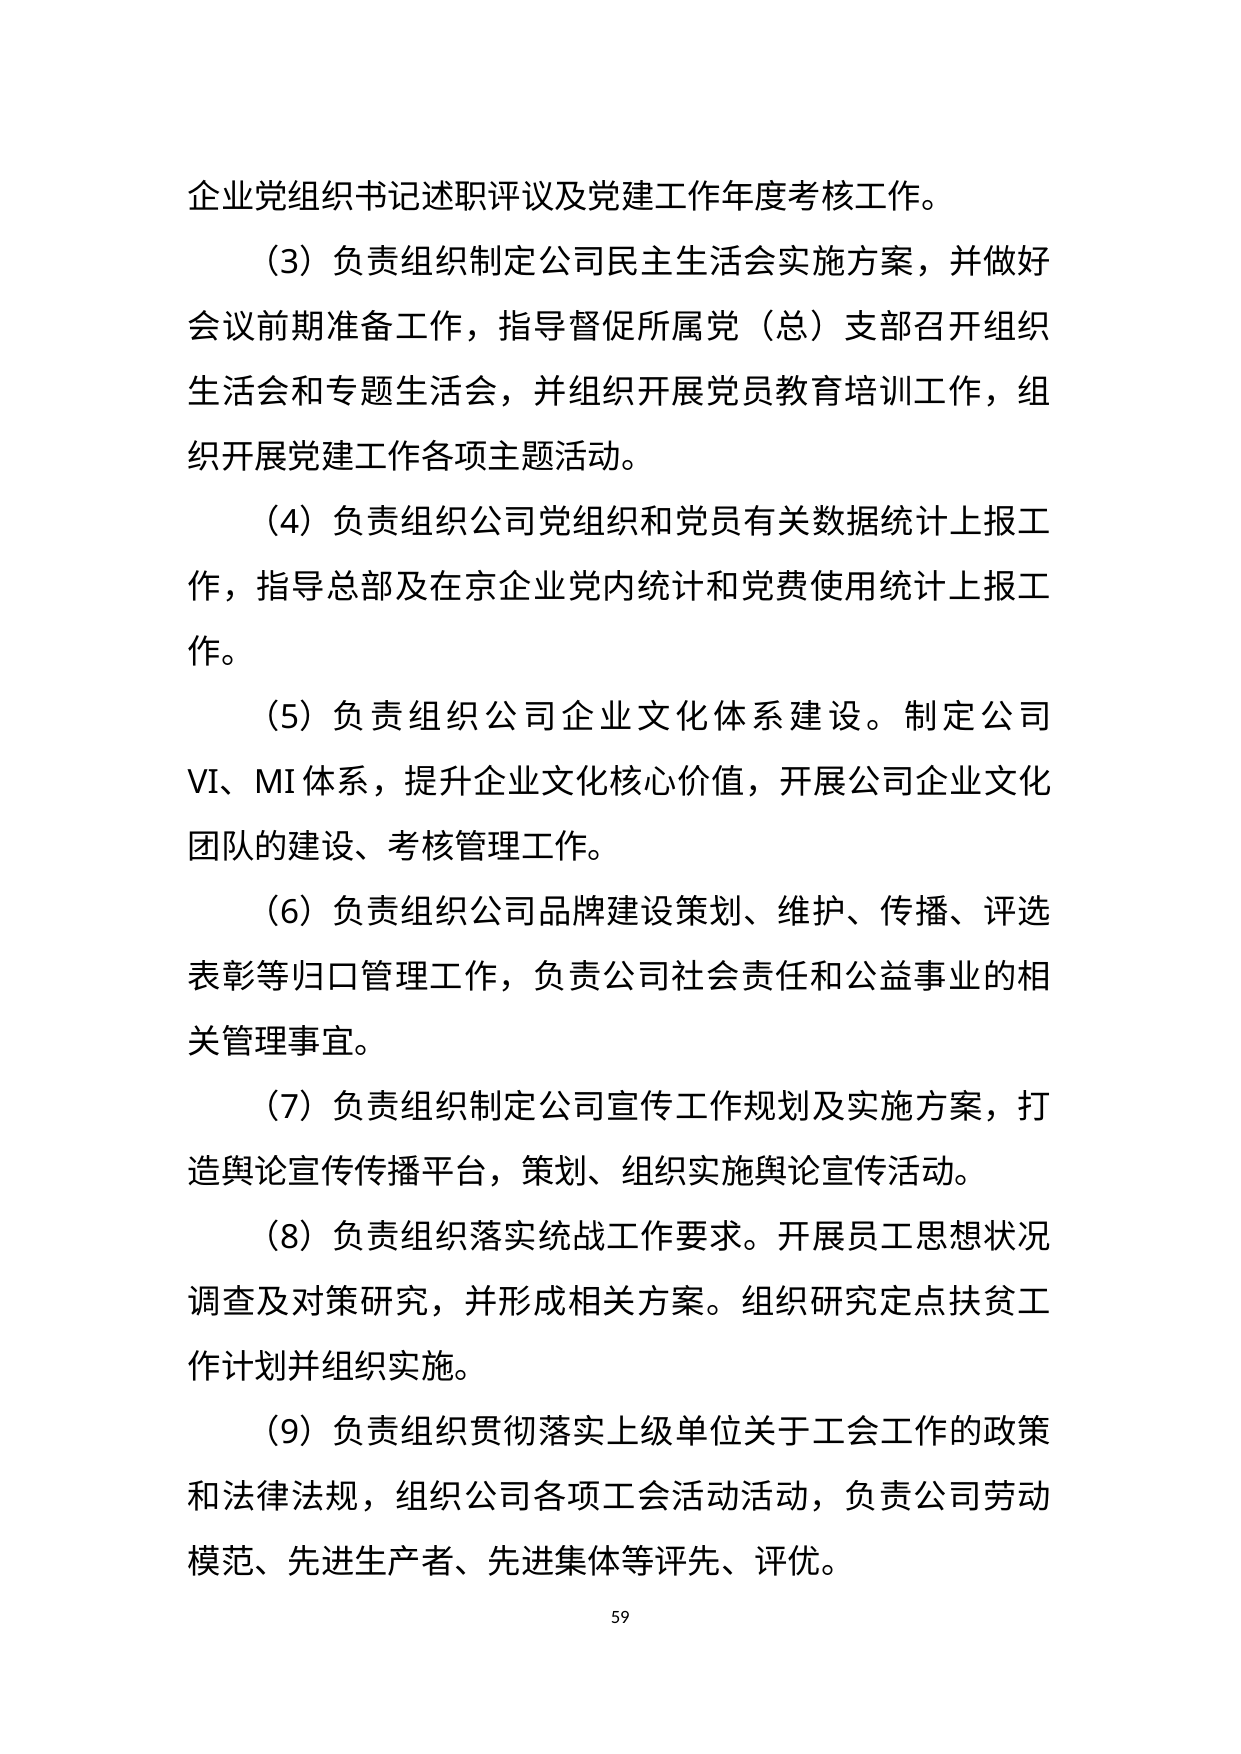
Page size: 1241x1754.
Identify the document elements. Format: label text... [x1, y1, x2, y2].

list 负责组织制定公司宣传工作规划及实施方案，打造舆论宣传传播平台，策划、组织实施舆论宣传活动。 [187, 1072, 1053, 1202]
list 负责组织落实统战工作要求。开展员工思想状况调查及对策研究，并形成相关方案。组织研究定点扶贫工作计划并组织实施。 [187, 1202, 1053, 1397]
list 负责组织制定公司民主生活会实施方案，并做好会议前期准备工作，指导督促所属党（总）支部召开组织生活会和专题生活会，并组织开展党员教育培训工作，组织开展党建工作各项主题活动。 [187, 227, 1053, 487]
list 负责组织公司党组织和党员有关数据统计上报工作，指导总部及在京企业党内统计和党费使用统计上报工作。 [187, 487, 1053, 682]
list 负责组织贯彻落实上级单位关于工会工作的政策和法律法规，组织公司各项工会活动活动，负责公司劳动模范、先进生产者、先进集体等评先、评优。 [187, 1397, 1053, 1592]
list 负责组织公司企业文化体系建设。制定公司VI、MI体系，提升企业文化核心价值，开展公司企业文化团队的建设、考核管理工作。 [187, 682, 1053, 877]
list 负责组织公司品牌建设策划、维护、传播、评选表彰等归口管理工作，负责公司社会责任和公益事业的相关管理事宜。 [187, 877, 1053, 1072]
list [187, 162, 1053, 227]
